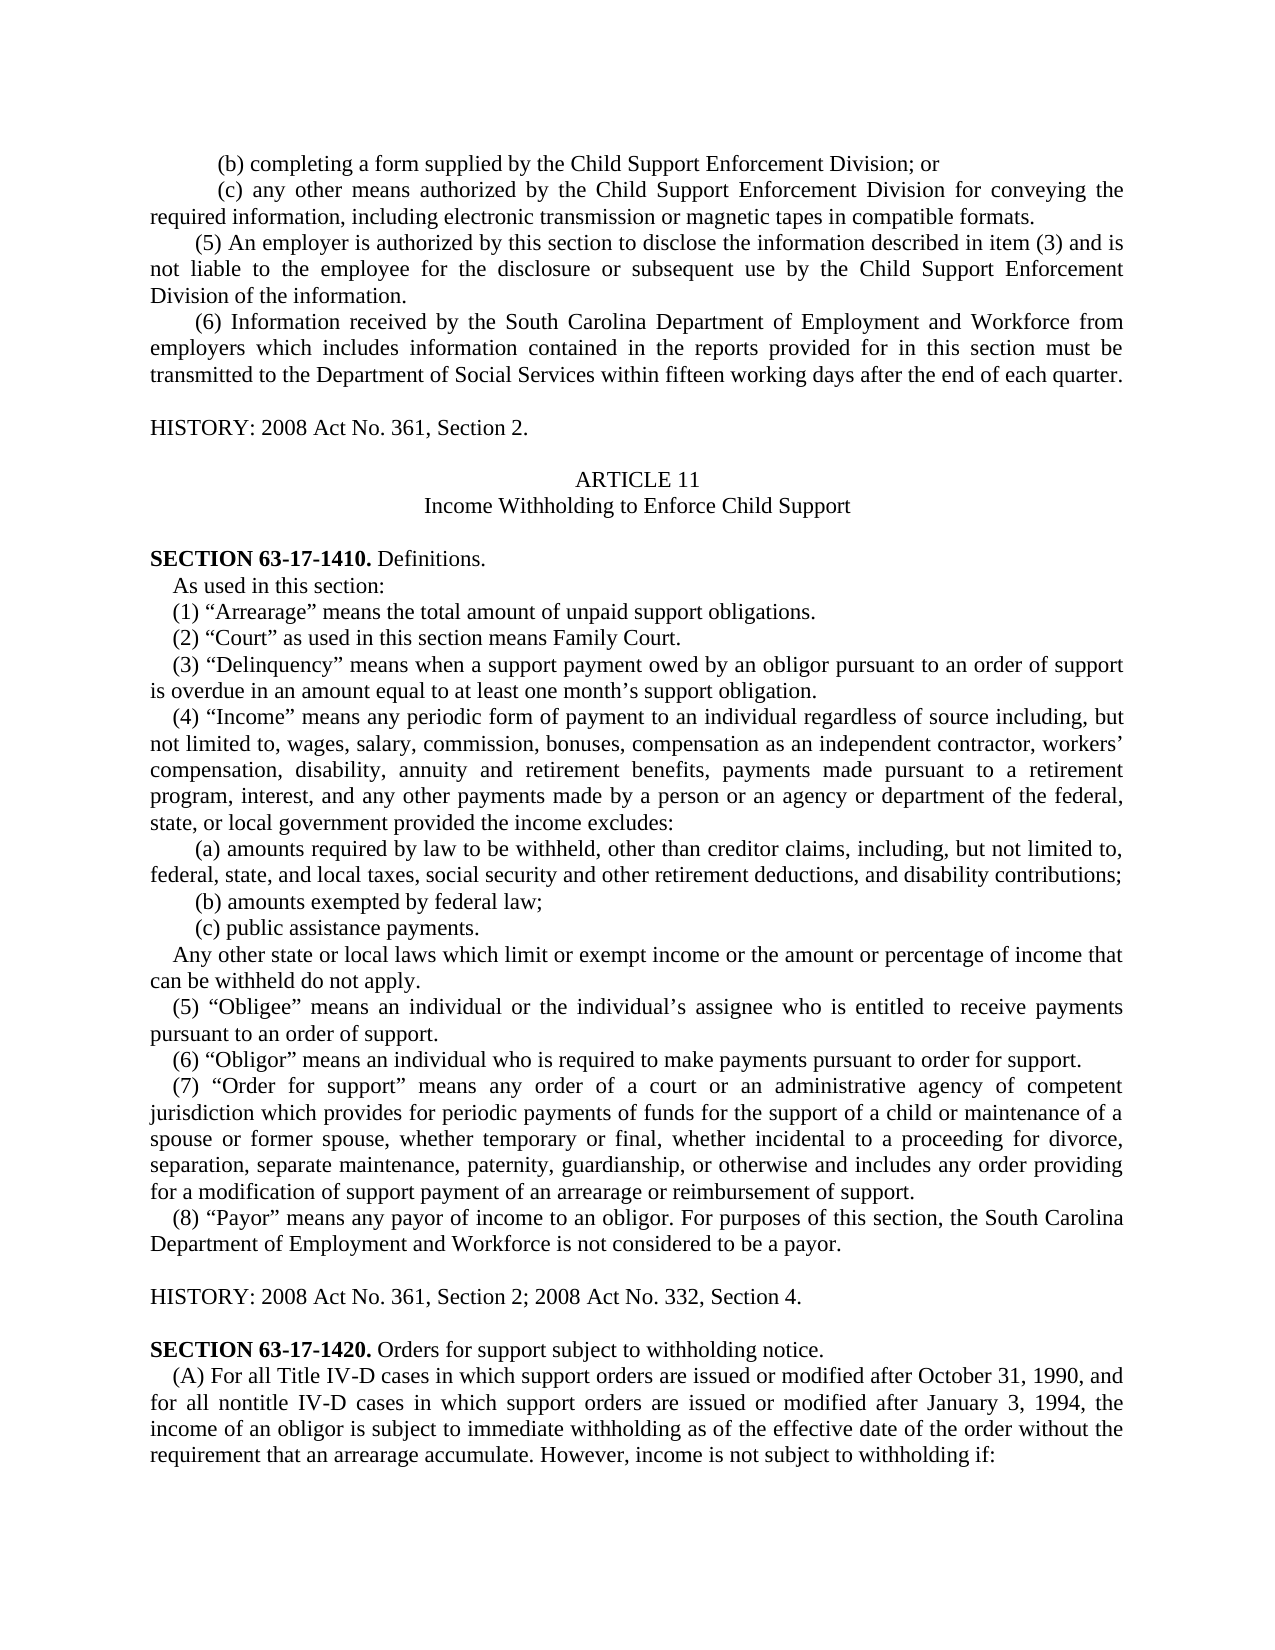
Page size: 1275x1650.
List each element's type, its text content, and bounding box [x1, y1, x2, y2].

text (5) “Obligee” means an individual or the individual’s assignee who is entitled to receive payments pursuant to an order of support. [150, 993, 1125, 1046]
text (c) public assistance payments. [150, 914, 1125, 941]
text Any other state or local laws which limit or exempt income or the amount or percentage of income that can be withheld do not apply. [150, 941, 1125, 993]
text ARTICLE 11 [150, 466, 1125, 493]
text (5) An employer is authorized by this section to disclose the information described in item (3) and is not liable to the employee for the disclosure or subsequent use by the Child Support Enforcement Division of the information. [150, 229, 1125, 308]
text (4) “Income” means any periodic form of payment to an individual regardless of source including, but not limited to, wages, salary, commission, bonuses, compensation as an independent contractor, workers’ compensation, disability, annuity and retirement benefits, payments made pursuant to a retirement program, interest, and any other payments made by a person or an agency or department of the federal, state, or local government provided the income excludes: [150, 703, 1125, 835]
text (3) “Delinquency” means when a support payment owed by an obligor pursuant to an order of support is overdue in an amount equal to at least one month’s support obligation. [150, 651, 1125, 703]
text HISTORY: 2008 Act No. 361, Section 2; 2008 Act No. 332, Section 4. [150, 1283, 1125, 1309]
text SECTION 63-17-1410. Definitions. [150, 545, 1125, 572]
text (6) Information received by the South Carolina Department of Employment and Workforce from employers which includes information contained in the reports provided for in this section must be transmitted to the Department of Social Services within fifteen working days after the end of each quarter. [150, 308, 1125, 387]
text HISTORY: 2008 Act No. 361, Section 2. [150, 413, 1125, 440]
text (6) “Obligor” means an individual who is required to make payments pursuant to order for support. [150, 1046, 1125, 1072]
text Income Withholding to Enforce Child Support [150, 493, 1125, 519]
text (A) For all Title IV-D cases in which support orders are issued or modified after October 31, 1990, and for all nontitle IV-D cases in which support orders are issued or modified after January 3, 1994, the income of an obligor is subject to immediate withholding as of the effective date of the order without the requirement that an arrearage accumulate. However, income is not subject to withholding if: [150, 1362, 1125, 1468]
text (c) any other means authorized by the Child Support Enforcement Division for conveying the required information, including electronic transmission or magnetic tapes in compatible formats. [150, 176, 1125, 229]
text (1) “Arrearage” means the total amount of unpaid support obligations. [150, 598, 1125, 624]
text (2) “Court” as used in this section means Family Court. [150, 624, 1125, 651]
text (7) “Order for support” means any order of a court or an administrative agency of competent jurisdiction which provides for periodic payments of funds for the support of a child or maintenance of a spouse or former spouse, whether temporary or final, whether incidental to a proceeding for divorce, separation, separate maintenance, paternity, guardianship, or otherwise and includes any order providing for a modification of support payment of an arrearage or reimbursement of support. [150, 1072, 1125, 1204]
text As used in this section: [150, 572, 1125, 598]
text (b) amounts exempted by federal law; [150, 888, 1125, 914]
text (8) “Payor” means any payor of income to an obligor. For purposes of this section, the South Carolina Department of Employment and Workforce is not considered to be a payor. [150, 1204, 1125, 1257]
text SECTION 63-17-1420. Orders for support subject to withholding notice. [150, 1336, 1125, 1362]
text (b) completing a form supplied by the Child Support Enforcement Division; or [150, 150, 1125, 176]
text (a) amounts required by law to be withheld, other than creditor claims, including, but not limited to, federal, state, and local taxes, social security and other retirement deductions, and disability contributions; [150, 835, 1125, 888]
